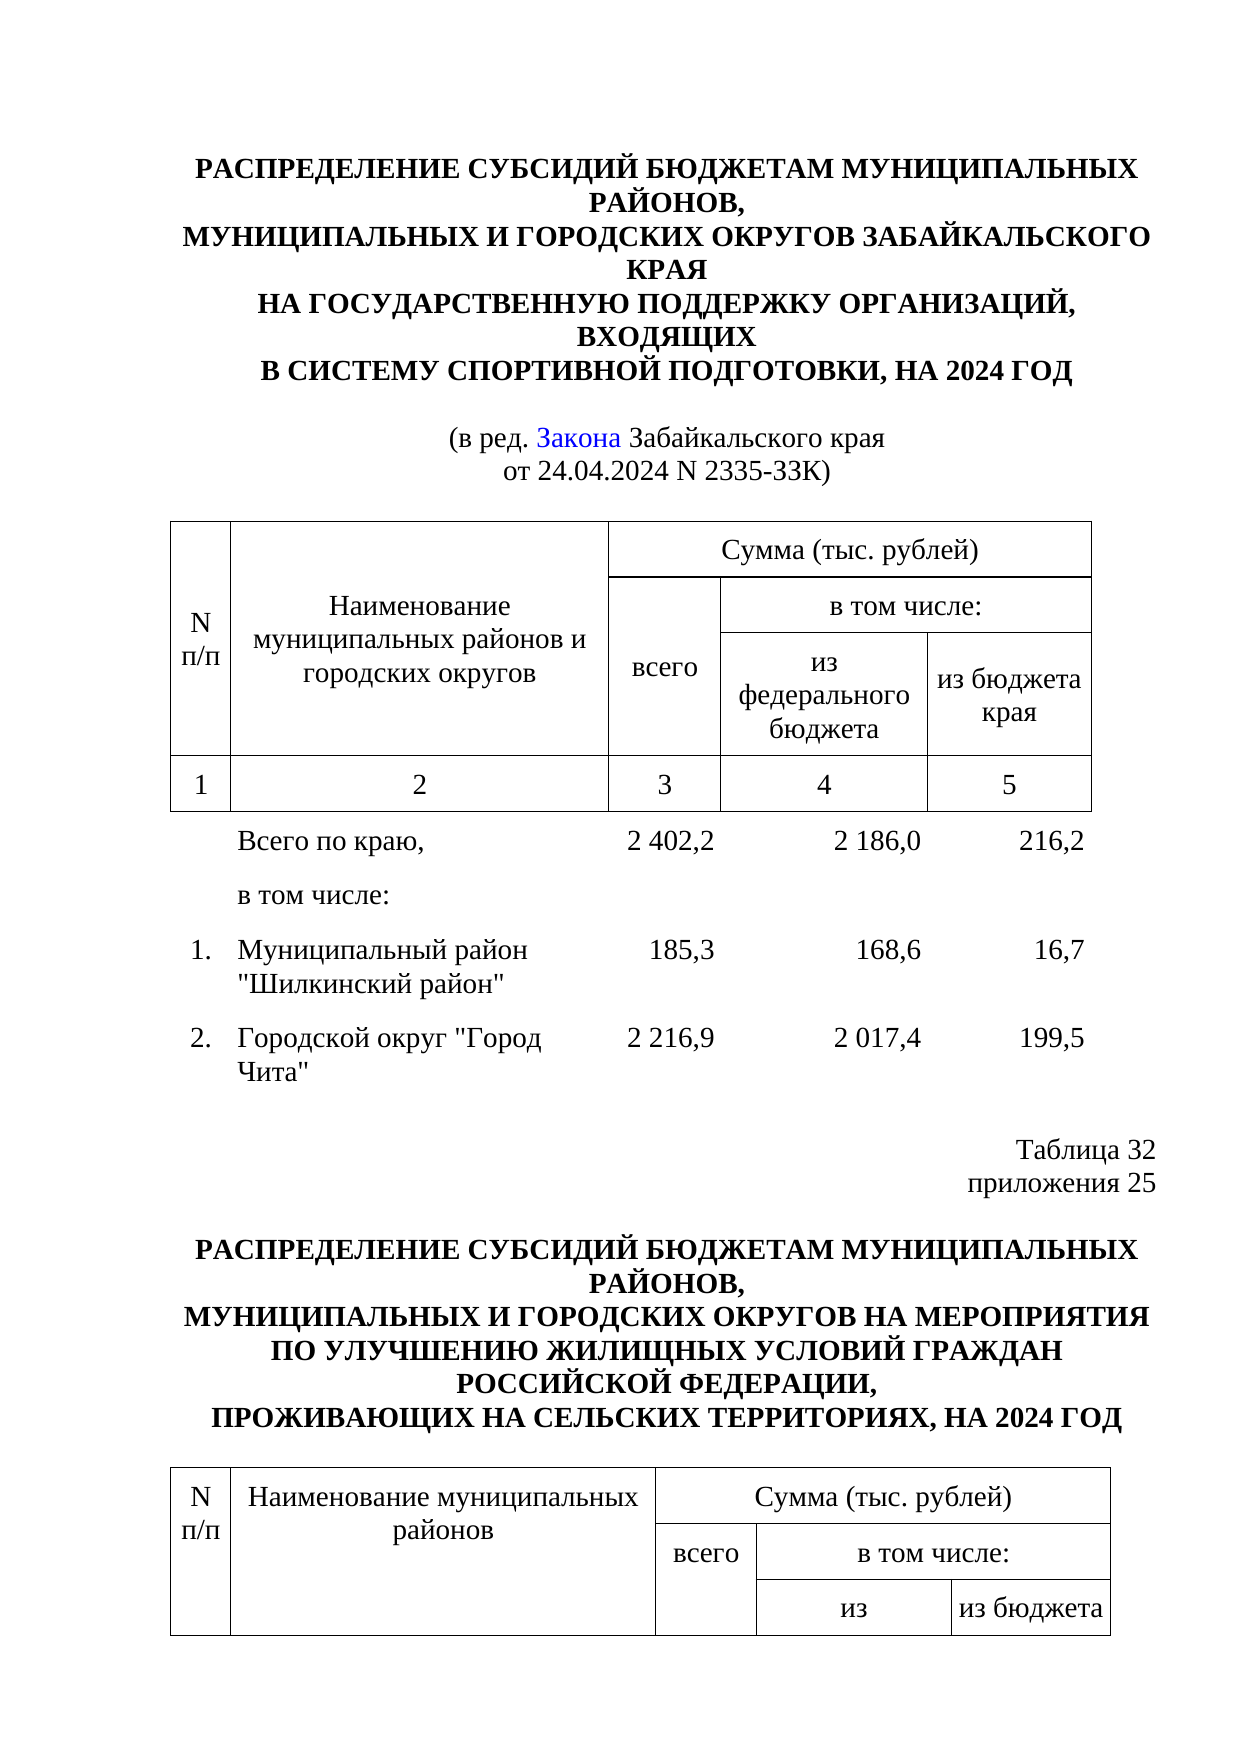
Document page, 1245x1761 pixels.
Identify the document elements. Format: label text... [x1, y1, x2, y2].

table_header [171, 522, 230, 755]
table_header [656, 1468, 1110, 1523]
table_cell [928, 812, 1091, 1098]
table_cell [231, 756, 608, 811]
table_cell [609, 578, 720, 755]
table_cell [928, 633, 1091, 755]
title ПО УЛУЧШЕНИЮ ЖИЛИЩНЫХ УСЛОВИЙ ГРАЖДАН РОССИЙСКОЙ ФЕДЕРАЦИИ, [177, 1333, 1156, 1400]
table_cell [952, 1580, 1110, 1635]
text от 24.04.2024 N 2335-ЗЗК) [177, 453, 1156, 487]
title МУНИЦИПАЛЬНЫХ И ГОРОДСКИХ ОКРУГОВ НА МЕРОПРИЯТИЯ [177, 1299, 1156, 1333]
title ПРОЖИВАЮЩИХ НА СЕЛЬСКИХ ТЕРРИТОРИЯХ, НА 2024 ГОД [177, 1400, 1156, 1434]
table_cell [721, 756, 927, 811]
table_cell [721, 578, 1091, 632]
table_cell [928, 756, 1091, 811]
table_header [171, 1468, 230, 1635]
title В СИСТЕМУ СПОРТИВНОЙ ПОДГОТОВКИ, НА 2024 ГОД [177, 353, 1156, 386]
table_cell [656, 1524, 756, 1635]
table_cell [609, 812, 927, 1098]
title НА ГОСУДАРСТВЕННУЮ ПОДДЕРЖКУ ОРГАНИЗАЦИЙ, ВХОДЯЩИХ [177, 286, 1156, 353]
text Таблица 32 [177, 1132, 1156, 1165]
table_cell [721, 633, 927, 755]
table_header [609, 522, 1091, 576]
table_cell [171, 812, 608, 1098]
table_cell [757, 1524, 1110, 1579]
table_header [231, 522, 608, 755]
title РАСПРЕДЕЛЕНИЕ СУБСИДИЙ БЮДЖЕТАМ МУНИЦИПАЛЬНЫХ РАЙОНОВ, [177, 152, 1156, 219]
text (в ред. Закона Забайкальского края [177, 420, 1156, 453]
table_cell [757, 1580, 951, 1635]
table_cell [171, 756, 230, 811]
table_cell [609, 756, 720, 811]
title РАСПРЕДЕЛЕНИЕ СУБСИДИЙ БЮДЖЕТАМ МУНИЦИПАЛЬНЫХ РАЙОНОВ, [177, 1232, 1156, 1299]
title МУНИЦИПАЛЬНЫХ И ГОРОДСКИХ ОКРУГОВ ЗАБАЙКАЛЬСКОГО КРАЯ [177, 219, 1156, 286]
text приложения 25 [177, 1165, 1156, 1199]
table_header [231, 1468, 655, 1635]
